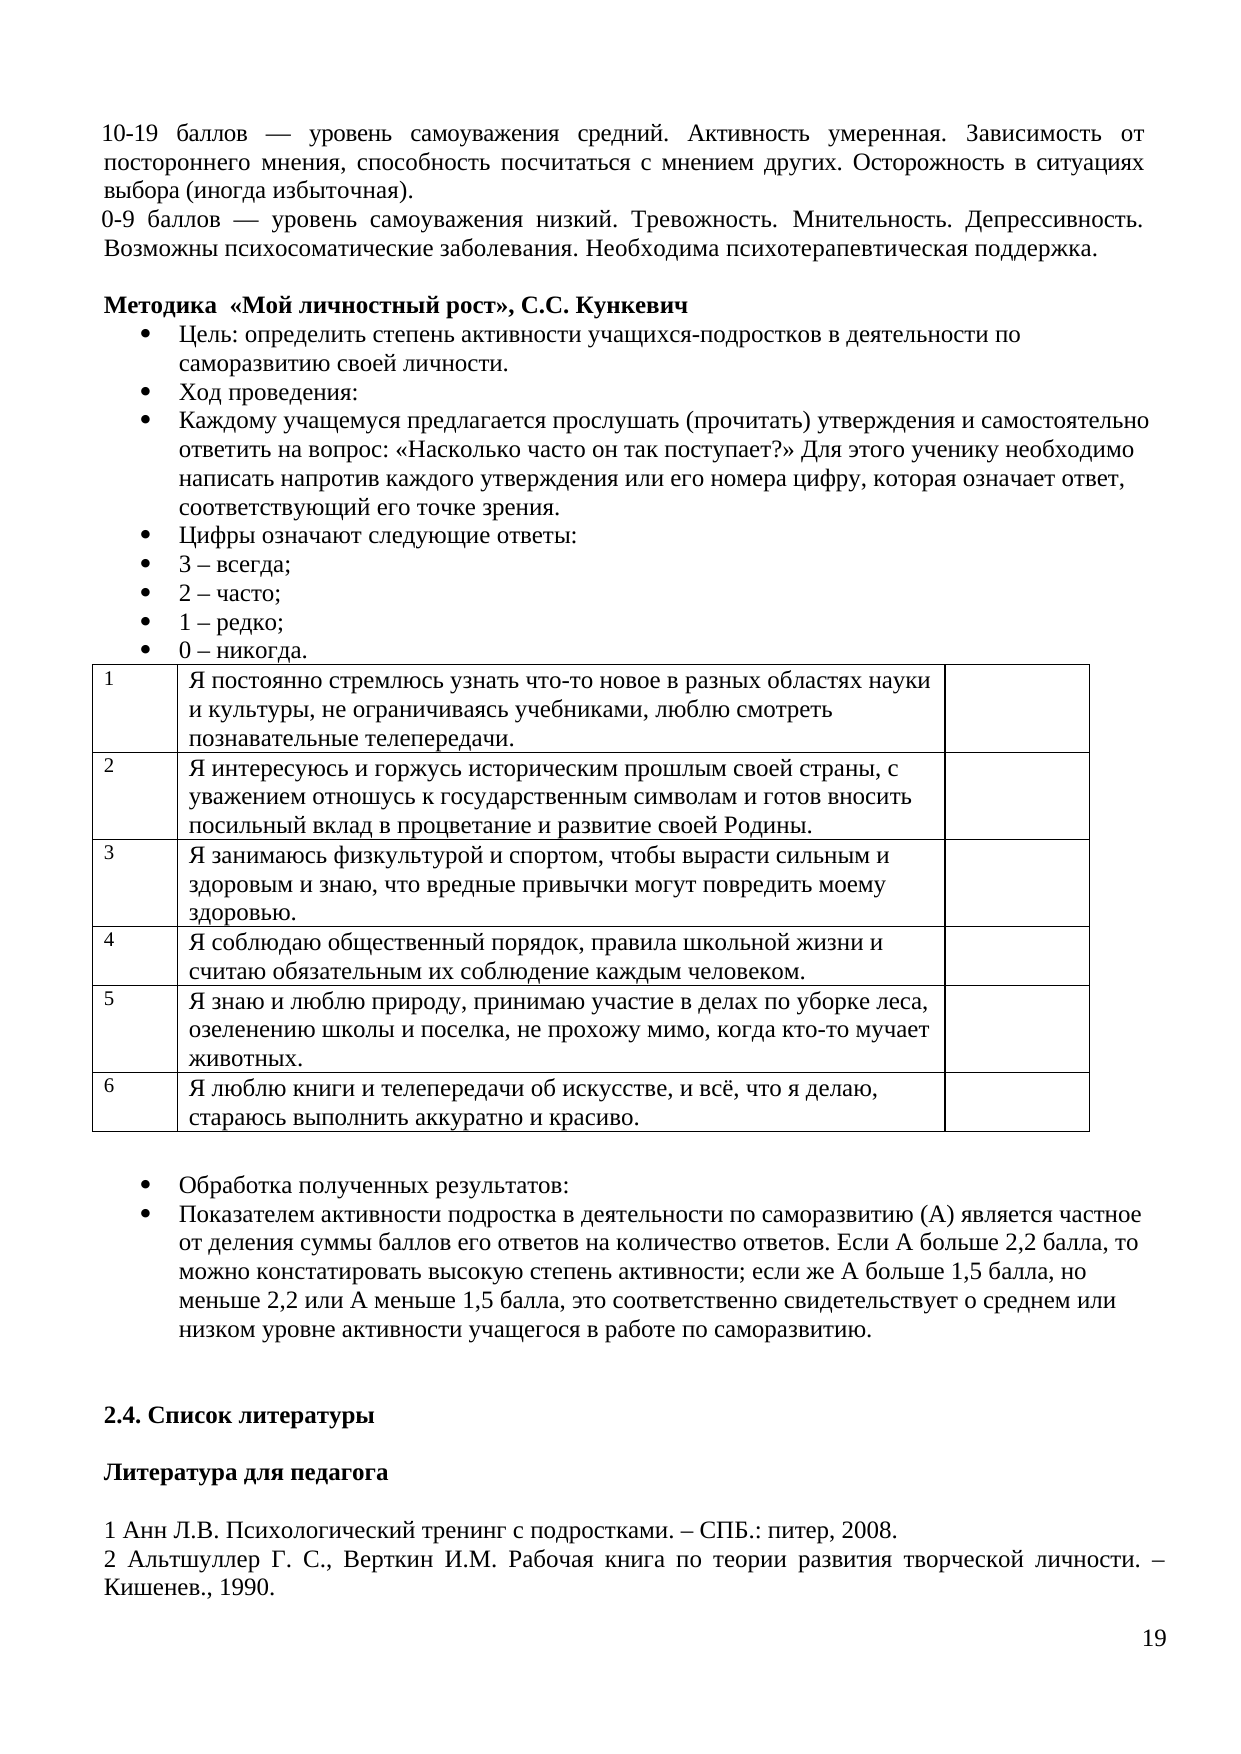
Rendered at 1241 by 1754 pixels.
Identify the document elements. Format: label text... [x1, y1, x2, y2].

table_cell Я соблюдаю общественный порядок, правила школьной жизни и считаю обязательным их соблюдение каждым человеком. [178, 927, 944, 985]
list Показателем активности подростка в деятельности по саморазвитию (А) является частное от деления суммы баллов его ответов на количество ответов. Если А больше 2,2 балла, то можно констатировать высокую степень активности; если же А больше 1,5 балла, но меньше 2,2 или А меньше 1,5 балла, это соответственно свидетельствует о среднем или низком уровне активности учащегося в работе по саморазвитию. [141, 1199, 1167, 1342]
table_cell 2 [93, 753, 177, 839]
table_cell 5 [93, 986, 177, 1072]
table_cell [946, 986, 1089, 1072]
table_cell Я люблю книги и телепередачи об искусстве, и всё, что я делаю, стараюсь выполнить аккуратно и красиво. [178, 1073, 944, 1131]
list Ход проведения: [141, 377, 1167, 406]
table_cell [946, 840, 1089, 926]
text Методика «Мой личностный рост», С.С. Кункевич [103, 291, 1167, 319]
list Цель: определить степень активности учащихся-подростков в деятельности по саморазвитию своей личности. [141, 319, 1167, 377]
text 2 Альтшуллер Г. С., Верткин И.М. Рабочая книга по теории развития творческой личности. – Кишенев., 1990. [103, 1544, 1167, 1601]
table_header 1 [93, 665, 177, 752]
table_cell 6 [93, 1073, 177, 1131]
text 2.4. Список литературы [103, 1400, 1167, 1429]
list Цифры означают следующие ответы: [141, 521, 1167, 549]
table_cell Я занимаюсь физкультурой и спортом, чтобы вырасти сильным и здоровым и знаю, что вредные привычки могут повредить моему здоровью. [178, 840, 944, 926]
text 1 Анн Л.В. Психологический тренинг с подростками. – СПБ.: питер, 2008. [103, 1515, 1167, 1544]
list 2 – часто; [141, 578, 1167, 607]
table_cell [946, 927, 1089, 985]
table_header [946, 665, 1089, 752]
text 10-19 баллов — уровень самоуважения средний. Активность умеренная. Зависимость от постороннего мнения, способность посчитаться с мнением других. Осторожность в ситуациях выбора (иногда избыточная). [101, 118, 1144, 204]
text 0-9 баллов — уровень самоуважения низкий. Тревожность. Мнительность. Депрессивность. Возможны психосоматические заболевания. Необходима психотерапевтическая поддержка. [101, 204, 1143, 262]
list Каждому учащемуся предлагается прослушать (прочитать) утверждения и самостоятельно ответить на вопрос: «Насколько часто он так поступает?» Для этого ученику необходимо написать напротив каждого утверждения или его номера цифру, которая означает ответ, соответствующий его точке зрения. [141, 406, 1167, 521]
list 0 – никогда. [141, 636, 1167, 664]
text Литература для педагога [103, 1457, 1167, 1486]
table_cell Я интересуюсь и горжусь историческим прошлым своей страны, с уважением отношусь к государственным символам и готов вносить посильный вклад в процветание и развитие своей Родины. [178, 753, 944, 839]
table_cell [946, 1073, 1089, 1131]
list 1 – редко; [141, 607, 1167, 636]
table_cell [946, 753, 1089, 839]
list Обработка полученных результатов: [141, 1170, 1167, 1199]
table_header Я постоянно стремлюсь узнать что-то новое в разных областях науки и культуры, не ограничиваясь учебниками, люблю смотреть познавательные телепередачи. [178, 665, 944, 752]
list 3 – всегда; [141, 549, 1167, 578]
table_cell 3 [93, 840, 177, 926]
table_cell Я знаю и люблю природу, принимаю участие в делах по уборке леса, озеленению школы и поселка, не прохожу мимо, когда кто-то мучает животных. [178, 986, 944, 1072]
table_cell 4 [93, 927, 177, 985]
